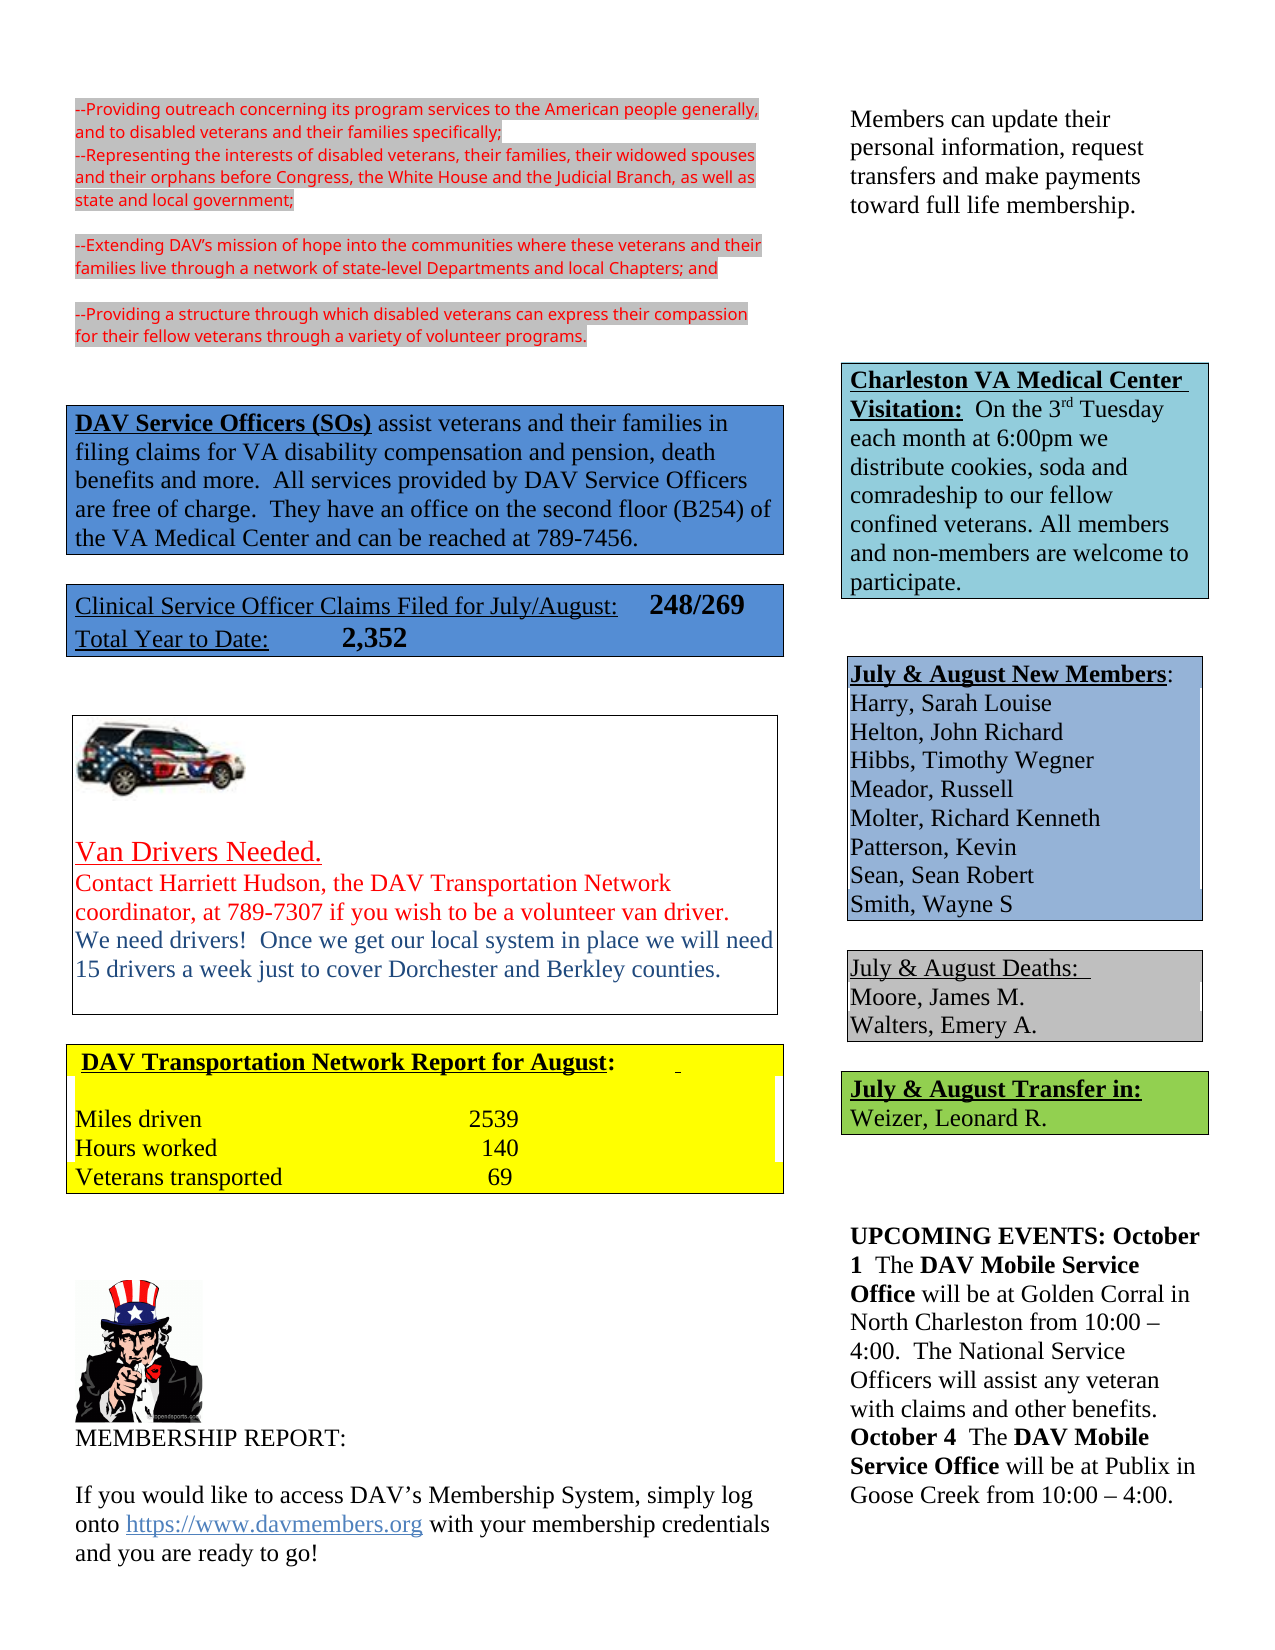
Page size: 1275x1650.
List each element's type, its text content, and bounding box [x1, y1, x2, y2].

picture [75, 1280, 203, 1423]
text Van Drivers Needed. [75, 834, 775, 868]
text Sean, Sean Robert [850, 861, 1200, 886]
text Harry, Sarah Louise [850, 688, 1200, 717]
text Veterans transported 69 [67, 1159, 783, 1193]
text Charleston VA Medical Center Visitation: On the 3rd Tuesday each month at 6:00pm we distribute cookies, soda and comradeship to our fellow confined veterans. All members and non-members are welcome to participate. [842, 364, 1208, 598]
text Patterson, Kevin [850, 832, 1200, 861]
text Smith, Wayne S [848, 886, 1202, 920]
text Hibbs, Timothy Wegner [850, 746, 1200, 774]
text Total Year to Date: 2,352 [67, 617, 783, 656]
text Meador, Russell [850, 774, 1200, 803]
text July & August Transfer in: [842, 1072, 1208, 1100]
text UPCOMING EVENTS: October 1 The DAV Mobile Service Office will be at Golden Corral in North Charleston from 10:00 – 4:00. The National Service Officers will assist any veteran with claims and other benefits. [850, 1221, 1200, 1422]
picture [75, 717, 246, 801]
text Miles driven 2539 [75, 1104, 775, 1133]
text If you would like to access DAV’s Membership System, simply log onto https://www.davmembers.org with your membership credentials and you are ready to go! Members can update their personal information, request transfers and make payments toward full life membership. [850, 75, 1200, 219]
text Molter, Richard Kenneth [850, 803, 1200, 832]
text July & August New Members: [848, 657, 1202, 688]
text Weizer, Leonard R. [842, 1100, 1208, 1134]
text We need drivers! Once we get our local system in place we will need 15 drivers a week just to cover Dorchester and Berkley counties. [75, 926, 775, 983]
text Walters, Emery A. [848, 1007, 1202, 1041]
text Helton, John Richard [850, 717, 1200, 746]
text --Providing outreach concerning its program services to the American people generally, and to disabled veterans and their families specifically; [75, 75, 775, 143]
text July & August Deaths: [848, 951, 1202, 982]
text --Representing the interests of disabled veterans, their families, their widowed spouses and their orphans before Congress, the White House and the Judicial Branch, as well as state and local government; [75, 143, 775, 211]
text Clinical Service Officer Claims Filed for July/August: 248/269 [67, 585, 783, 617]
text Moore, James M. [850, 982, 1200, 1007]
text If you would like to access DAV’s Membership System, simply log onto https://www.davmembers.org with your membership credentials and you are ready to go! Members can update their personal information, request transfers and make payments toward full life membership. [75, 1480, 775, 1566]
text MEMBERSHIP REPORT: [75, 1423, 775, 1451]
text DAV Service Officers (SOs) assist veterans and their families in filing claims for VA disability compensation and pension, death benefits and more. All services provided by DAV Service Officers are free of charge. They have an office on the second floor (B254) of the VA Medical Center and can be reached at 789-7456. [67, 406, 783, 554]
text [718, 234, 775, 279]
text Contact Harriett Hudson, the DAV Transportation Network coordinator, at 789-7307 if you wish to be a volunteer van driver. [75, 868, 775, 926]
text DAV Transportation Network Report for August: [67, 1045, 783, 1076]
text Hours worked 140 [75, 1133, 775, 1159]
